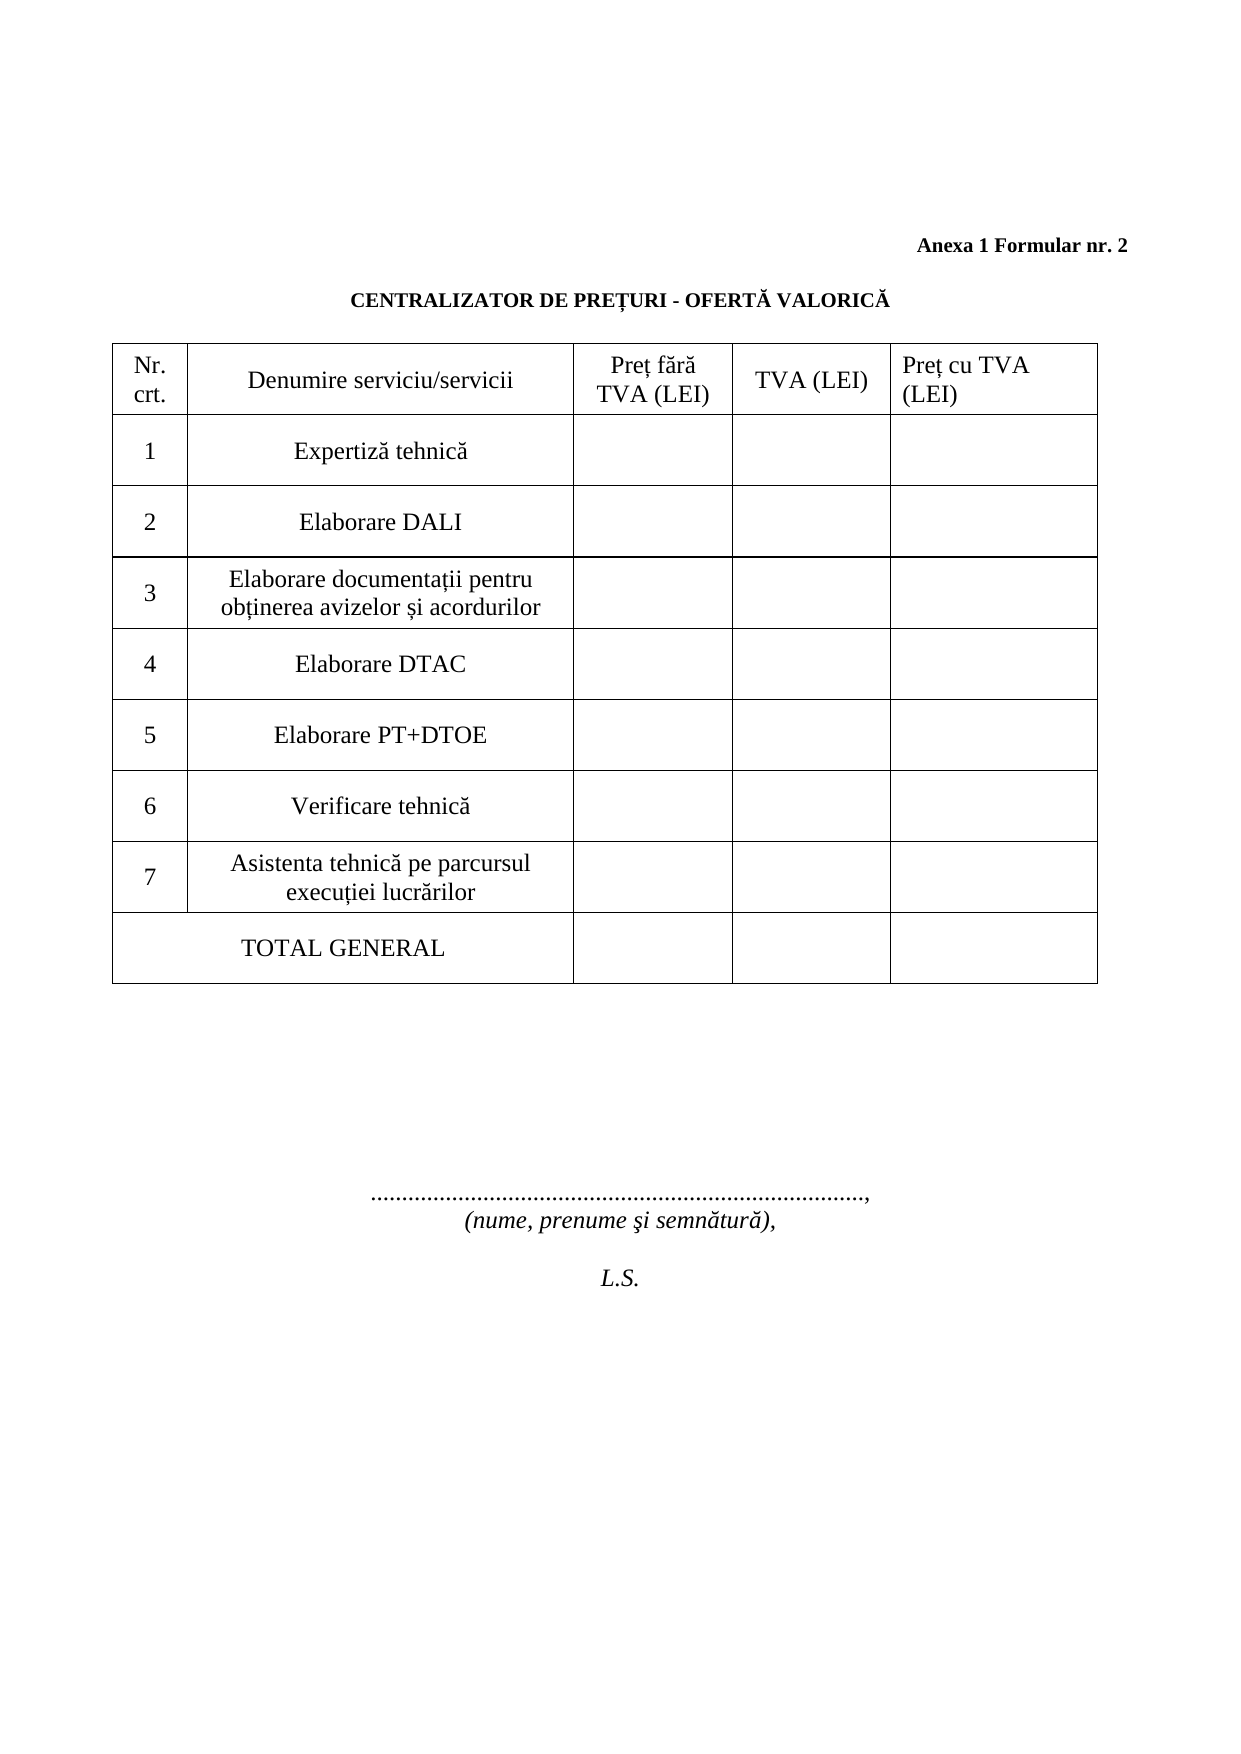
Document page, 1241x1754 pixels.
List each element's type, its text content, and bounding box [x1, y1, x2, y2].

table_cell 3 [113, 558, 187, 627]
table_cell [891, 415, 1097, 485]
table_cell [733, 486, 890, 556]
text L.S. [112, 1263, 1128, 1292]
table_cell [574, 415, 732, 485]
table_cell 2 [113, 486, 187, 556]
table_cell [733, 415, 890, 485]
table_cell 7 [113, 842, 187, 912]
table_header TVA (LEI) [733, 344, 890, 414]
table_cell Elaborare PT+DTOE [188, 700, 573, 769]
table_cell [891, 700, 1097, 769]
text CENTRALIZATOR DE PREȚURI - OFERTĂ VALORICĂ [112, 288, 1128, 312]
table_cell [733, 629, 890, 698]
table_cell [891, 913, 1097, 983]
table_cell [574, 842, 732, 912]
table_cell [733, 842, 890, 912]
table_cell [574, 629, 732, 698]
table_cell 6 [113, 771, 187, 841]
table_cell [733, 771, 890, 841]
table_header Denumire serviciu/servicii [188, 344, 573, 414]
table_header Preț fără TVA (LEI) [574, 344, 732, 414]
table_cell [891, 558, 1097, 627]
table_cell [733, 700, 890, 769]
table_cell [733, 913, 890, 983]
text Anexa 1 Formular nr. 2 [112, 233, 1128, 257]
table_cell Verificare tehnică [188, 771, 573, 841]
table_cell [574, 913, 732, 983]
table_cell [891, 771, 1097, 841]
table_header Nr. crt. [113, 344, 187, 414]
table_header Preț cu TVA (LEI) [891, 344, 1097, 414]
table_cell [574, 558, 732, 627]
table_cell [733, 558, 890, 627]
table_cell [891, 842, 1097, 912]
table_cell [574, 486, 732, 556]
table_cell TOTAL GENERAL [113, 913, 573, 983]
table_cell Elaborare documentații pentru obținerea avizelor și acordurilor [188, 558, 573, 627]
table_cell Elaborare DALI [188, 486, 573, 556]
table_cell 1 [113, 415, 187, 485]
table_cell Expertiză tehnică [188, 415, 573, 485]
table_cell [574, 771, 732, 841]
table_cell Elaborare DTAC [188, 629, 573, 698]
text ..............................................................................., [112, 1177, 1128, 1206]
table_cell 4 [113, 629, 187, 698]
table_cell 5 [113, 700, 187, 769]
table_cell [891, 486, 1097, 556]
text (nume, prenume şi semnătură), [112, 1206, 1128, 1234]
table_cell [891, 629, 1097, 698]
table_cell Asistenta tehnică pe parcursul execuției lucrărilor [188, 842, 573, 912]
table_cell [574, 700, 732, 769]
